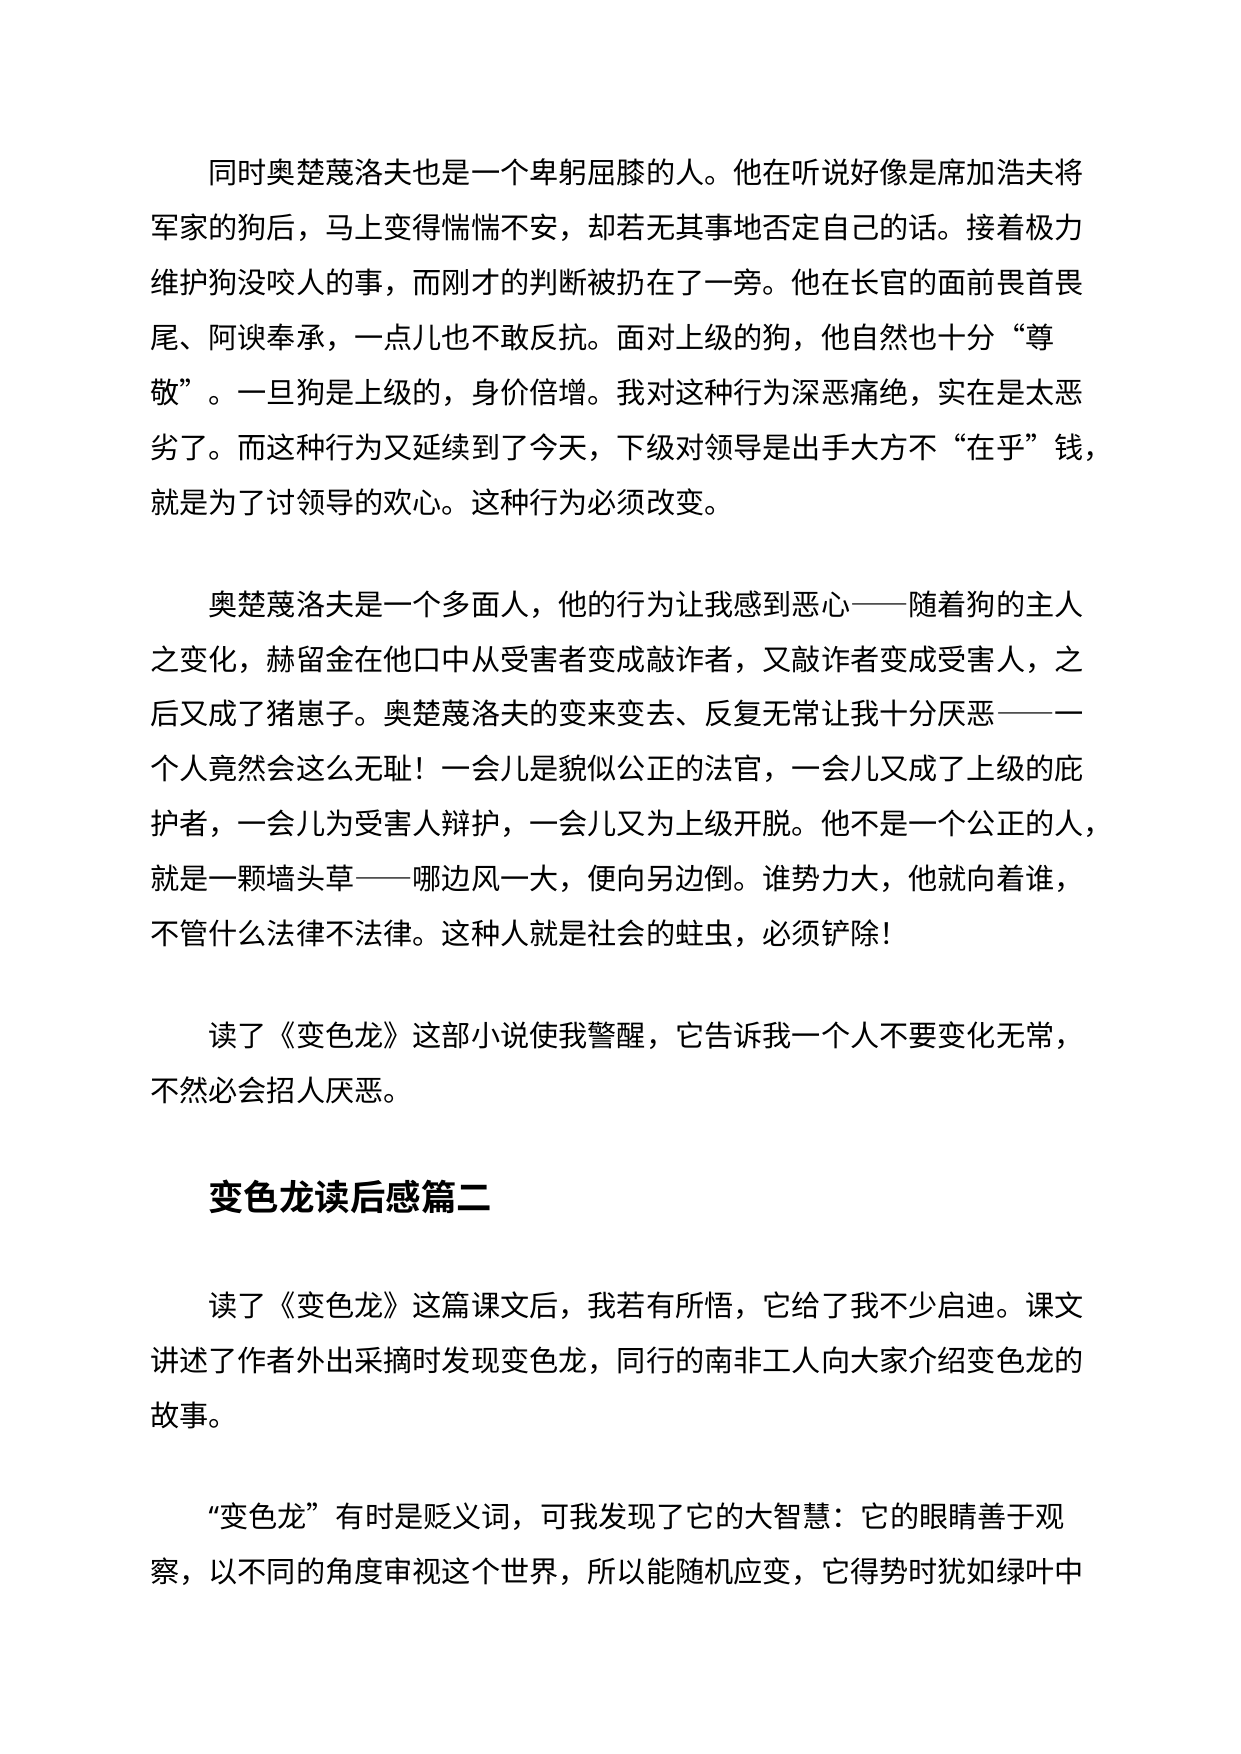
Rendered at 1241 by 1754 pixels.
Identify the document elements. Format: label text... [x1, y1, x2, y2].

text 奥楚蔑洛夫是一个多面人，他的行为让我感到恶心——随着狗的主人之变化，赫留金在他口中从受害者变成敲诈者，又敲诈者变成受害人，之后又成了猪崽子。奥楚蔑洛夫的变来变去、反复无常让我十分厌恶——一个人竟然会这么无耻！一会儿是貌似公正的法官，一会儿又成了上级的庇护者，一会儿为受害人辩护，一会儿又为上级开脱。他不是一个公正的人，就是一颗墙头草——哪边风一大，便向另边倒。谁势力大，他就向着谁，不管什么法律不法律。这种人就是社会的蛀虫，必须铲除！ [150, 581, 1090, 953]
text 读了《变色龙》这部小说使我警醒，它告诉我一个人不要变化无常，不然必会招人厌恶。 [150, 1012, 1090, 1109]
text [150, 1494, 1090, 1591]
text 同时奥楚蔑洛夫也是一个卑躬屈膝的人。他在听说好像是席加浩夫将军家的狗后，马上变得惴惴不安，却若无其事地否定自己的话。接着极力维护狗没咬人的事，而刚才的判断被扔在了一旁。他在长官的面前畏首畏尾、阿谀奉承，一点儿也不敢反抗。面对上级的狗，他自然也十分“尊敬”。一旦狗是上级的，身价倍增。我对这种行为深恶痛绝，实在是太恶劣了。而这种行为又延续到了今天，下级对领导是出手大方不“在乎”钱，就是为了讨领导的欢心。这种行为必须改变。 [150, 150, 1090, 522]
text 变色龙读后感篇二 [150, 1169, 1090, 1220]
text 读了《变色龙》这篇课文后，我若有所悟，它给了我不少启迪。课文讲述了作者外出采摘时发现变色龙，同行的南非工人向大家介绍变色龙的故事。 [150, 1282, 1090, 1434]
